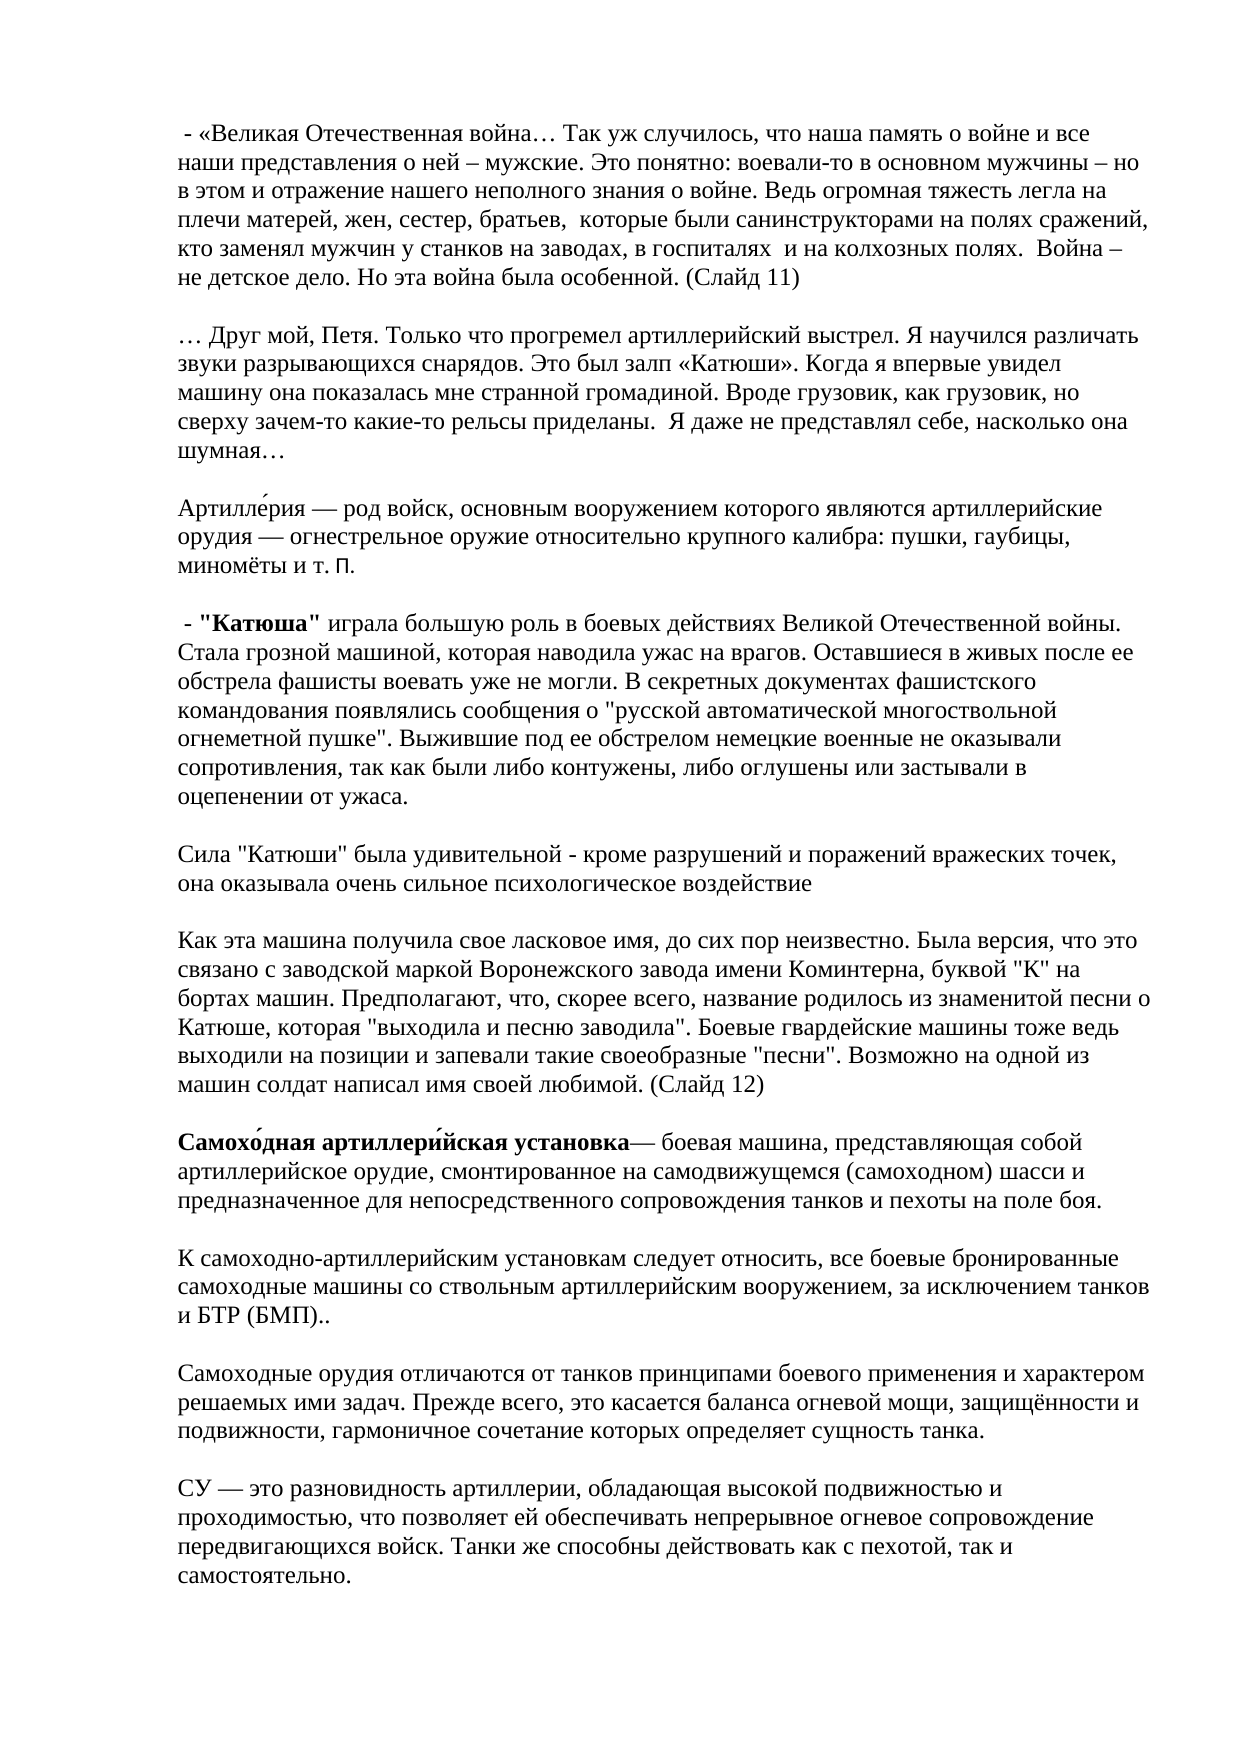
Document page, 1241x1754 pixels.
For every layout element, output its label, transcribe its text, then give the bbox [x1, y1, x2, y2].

text СУ — это разновидность артиллерии, обладающая высокой подвижностью и проходимостью, что позволяет ей обеспечивать непрерывное огневое сопровождение передвигающихся войск. Танки же способны действовать как с пехотой, так и самостоятельно. [177, 1473, 1152, 1588]
text Артилле́рия — род войск, основным вооружением которого являются артиллерийские орудия — огнестрельное оружие относительно крупного калибра: пушки, гаубицы, миномёты и т. П. [177, 493, 1152, 579]
text К самоходно-артиллерийским установкам следует относить, все боевые бронированные самоходные машины со ствольным артиллерийским вооружением, за исключением танков и БТР (БМП).. [177, 1243, 1152, 1329]
text - «Великая Отечественная война… Так уж случилось, что наша память о войне и все наши представления о ней – мужские. Это понятно: воевали-то в основном мужчины – но в этом и отражение нашего неполного знания о войне. Ведь огромная тяжесть легла на плечи матерей, жен, сестер, братьев, которые были санинструкторами на полях сражений, кто заменял мужчин у станков на заводах, в госпиталях и на колхозных полях. Война – не детское дело. Но эта война была особенной. (Слайд 11) [177, 118, 1152, 291]
text Как эта машина получила свое ласковое имя, до сих пор неизвестно. Была версия, что это связано с заводской маркой Воронежского завода имени Коминтерна, буквой "К" на бортах машин. Предполагают, что, скорее всего, название родилось из знаменитой песни о Катюше, которая "выходила и песню заводила". Боевые гвардейские машины тоже ведь выходили на позиции и запевали такие своеобразные "песни". Возможно на одной из машин солдат написал имя своей любимой. (Слайд 12) [177, 926, 1152, 1098]
text - "Катюша" играла большую роль в боевых действиях Великой Отечественной войны. Стала грозной машиной, которая наводила ужас на врагов. Оставшиеся в живых после ее обстрела фашисты воевать уже не могли. В секретных документах фашистского командования появлялись сообщения о "русской автоматической многоствольной огнеметной пушке". Выжившие под ее обстрелом немецкие военные не оказывали сопротивления, так как были либо контужены, либо оглушены или застывали в оцепенении от ужаса. [177, 608, 1152, 810]
text Самохо́дная артиллери́йская установка— боевая машина, представляющая собой артиллерийское орудие, смонтированное на самодвижущемся (самоходном) шасси и предназначенное для непосредственного сопровождения танков и пехоты на поле боя. [177, 1127, 1152, 1213]
text Самоходные орудия отличаются от танков принципами боевого применения и характером решаемых ими задач. Прежде всего, это касается баланса огневой мощи, защищённости и подвижности, гармоничное сочетание которых определяет сущность танка. [177, 1358, 1152, 1444]
text … Друг мой, Петя. Только что прогремел артиллерийский выстрел. Я научился различать звуки разрывающихся снарядов. Это был залп «Катюши». Когда я впервые увидел машину она показалась мне странной громадиной. Вроде грузовик, как грузовик, но сверху зачем-то какие-то рельсы приделаны. Я даже не представлял себе, насколько она шумная… [177, 320, 1152, 463]
text Сила "Катюши" была удивительной - кроме разрушений и поражений вражеских точек, она оказывала очень сильное психологическое воздействие [177, 839, 1152, 896]
